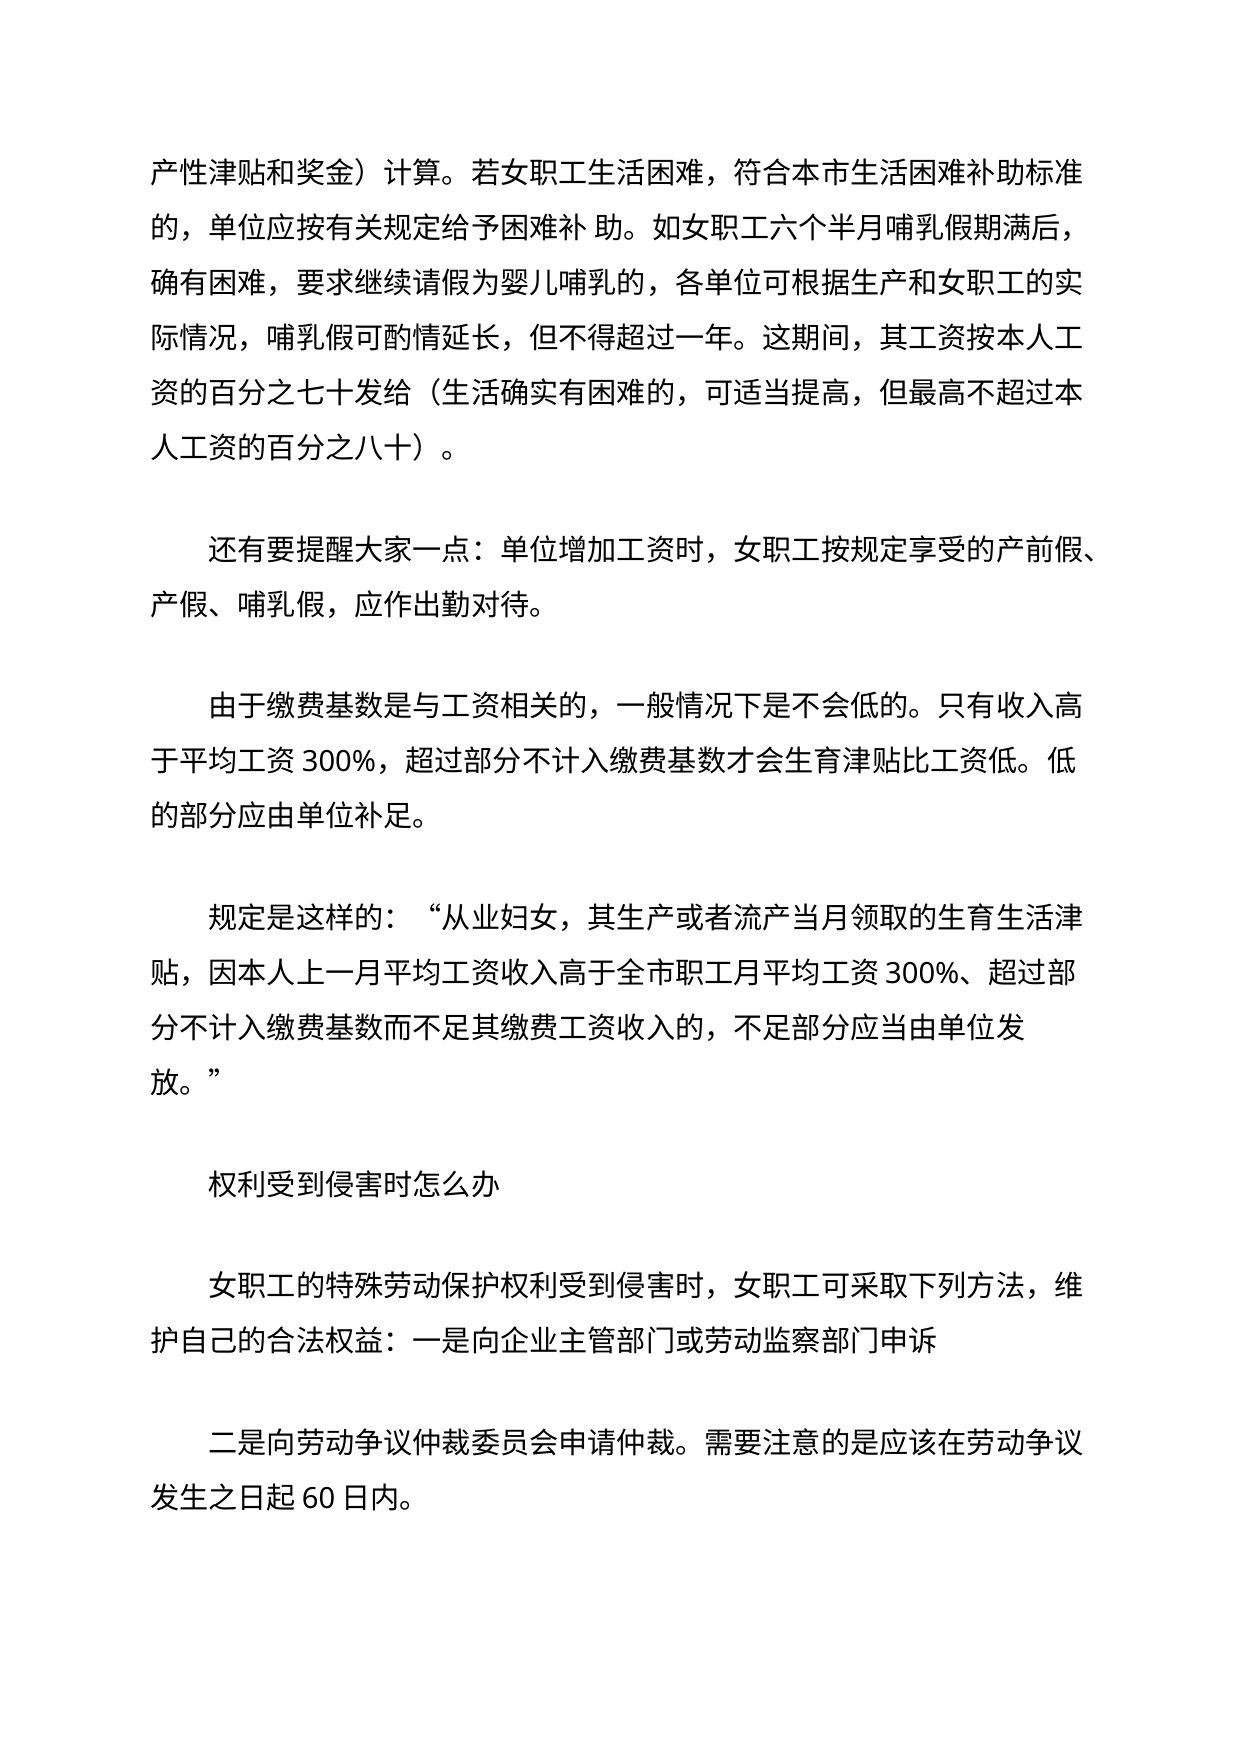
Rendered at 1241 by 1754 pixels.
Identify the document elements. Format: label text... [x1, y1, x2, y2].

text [150, 150, 1090, 467]
text 还有要提醒大家一点：单位增加工资时，女职工按规定享受的产前假、产假、哺乳假，应作出勤对待。 [150, 526, 1090, 623]
text 女职工的特殊劳动保护权利受到侵害时，女职工可采取下列方法，维护自己的合法权益：一是向企业主管部门或劳动监察部门申诉 [150, 1263, 1090, 1360]
text 由于缴费基数是与工资相关的，一般情况下是不会低的。只有收入高于平均工资300%，超过部分不计入缴费基数才会生育津贴比工资低。低的部分应由单位补足。 [150, 683, 1090, 835]
text 规定是这样的：“从业妇女，其生产或者流产当月领取的生育生活津贴，因本人上一月平均工资收入高于全市职工月平均工资300%、超过部分不计入缴费基数而不足其缴费工资收入的，不足部分应当由单位发放。” [150, 894, 1090, 1102]
text 权利受到侵害时怎么办 [150, 1161, 1090, 1203]
text 二是向劳动争议仲裁委员会申请仲裁。需要注意的是应该在劳动争议发生之日起60日内。 [150, 1419, 1090, 1517]
